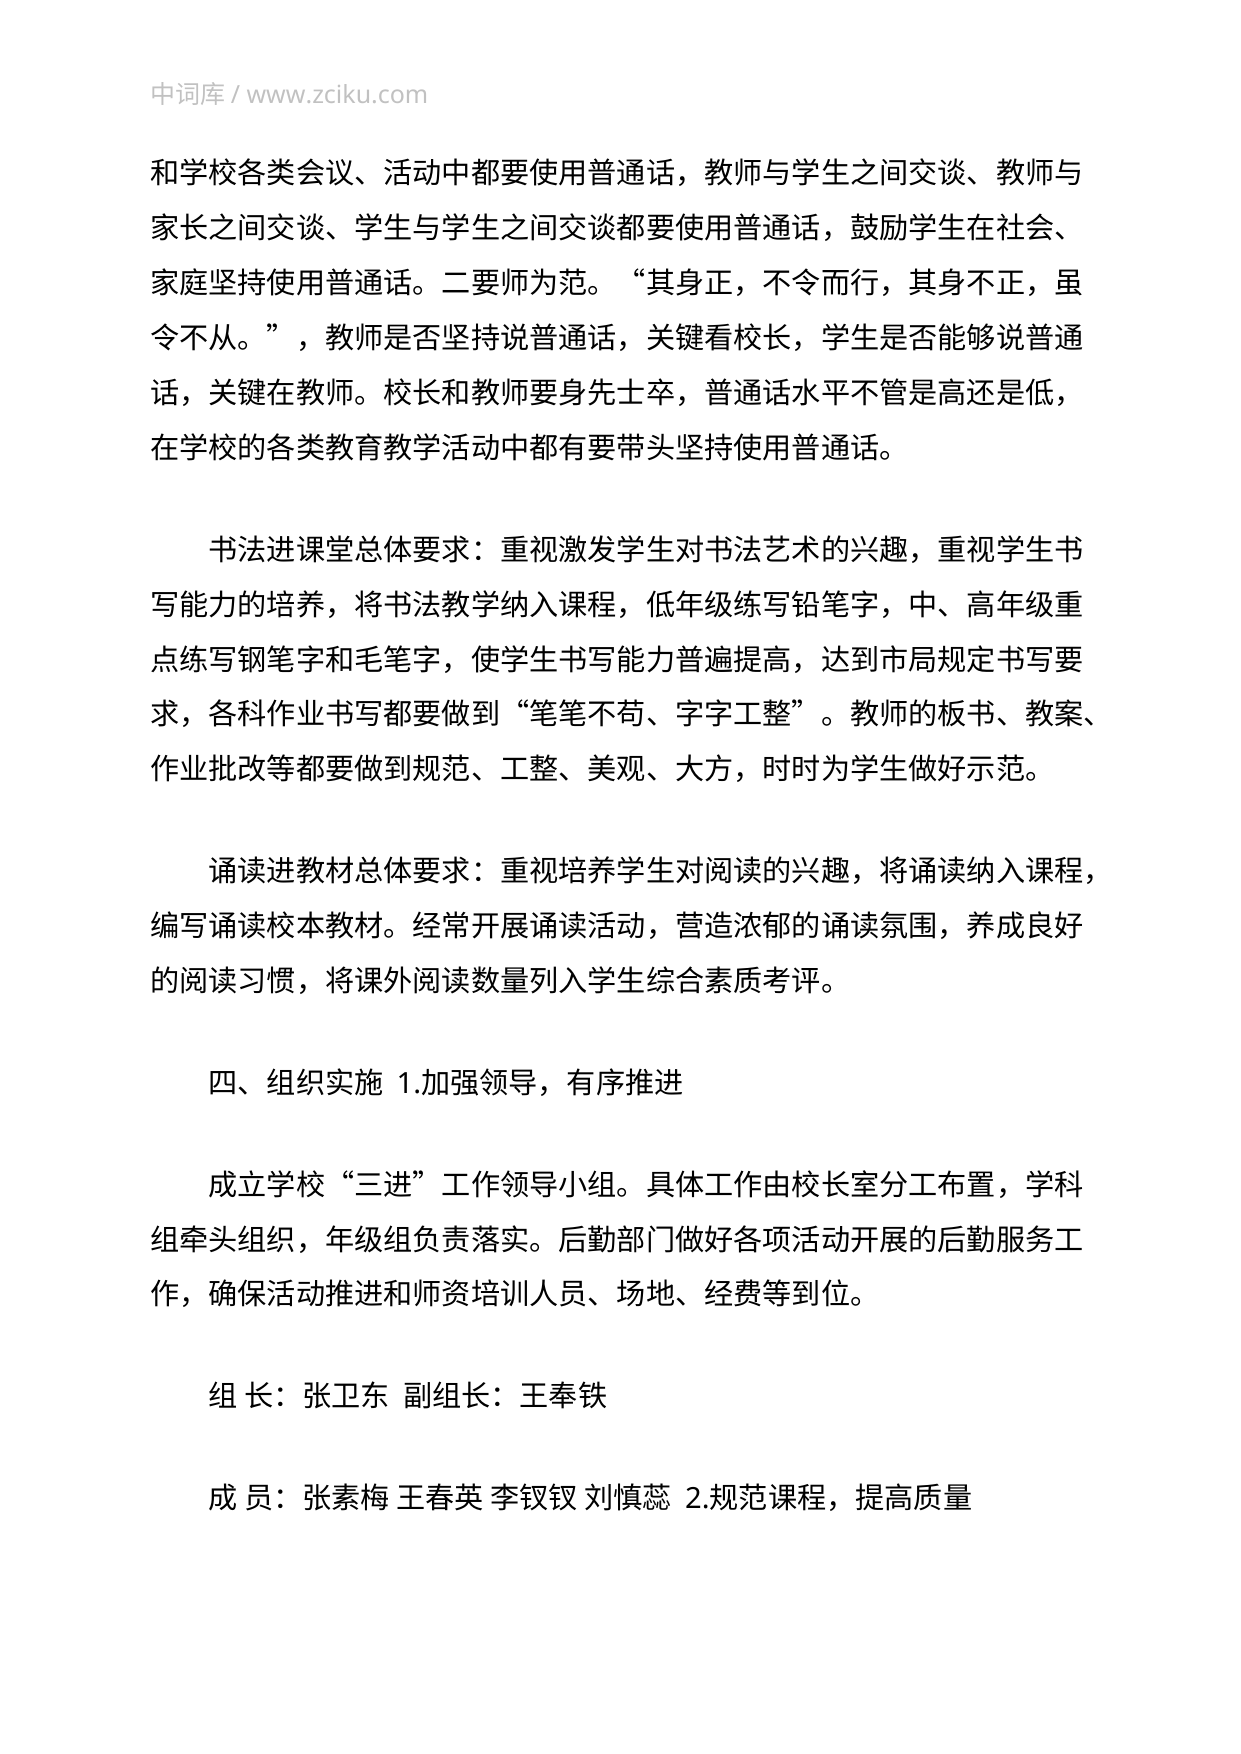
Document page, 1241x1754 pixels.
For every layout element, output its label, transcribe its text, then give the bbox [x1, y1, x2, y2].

text 组 长：张卫东 副组长：王奉铁 [150, 1373, 1090, 1415]
text 诵读进教材总体要求：重视培养学生对阅读的兴趣，将诵读纳入课程，编写诵读校本教材。经常开展诵读活动，营造浓郁的诵读氛围，养成良好的阅读习惯，将课外阅读数量列入学生综合素质考评。 [150, 848, 1090, 1000]
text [150, 150, 1090, 467]
text 成 员：张素梅 王春英 李钗钗 刘慎蕊 2.规范课程，提高质量 [150, 1474, 1090, 1517]
text 四、组织实施 1.加强领导，有序推进 [150, 1059, 1090, 1102]
text 书法进课堂总体要求：重视激发学生对书法艺术的兴趣，重视学生书写能力的培养，将书法教学纳入课程，低年级练写铅笔字，中、高年级重点练写钢笔字和毛笔字，使学生书写能力普遍提高，达到市局规定书写要求，各科作业书写都要做到“笔笔不苟、字字工整”。教师的板书、教案、作业批改等都要做到规范、工整、美观、大方，时时为学生做好示范。 [150, 526, 1090, 788]
text 成立学校“三进”工作领导小组。具体工作由校长室分工布置，学科组牵头组织，年级组负责落实。后勤部门做好各项活动开展的后勤服务工作，确保活动推进和师资培训人员、场地、经费等到位。 [150, 1161, 1090, 1313]
